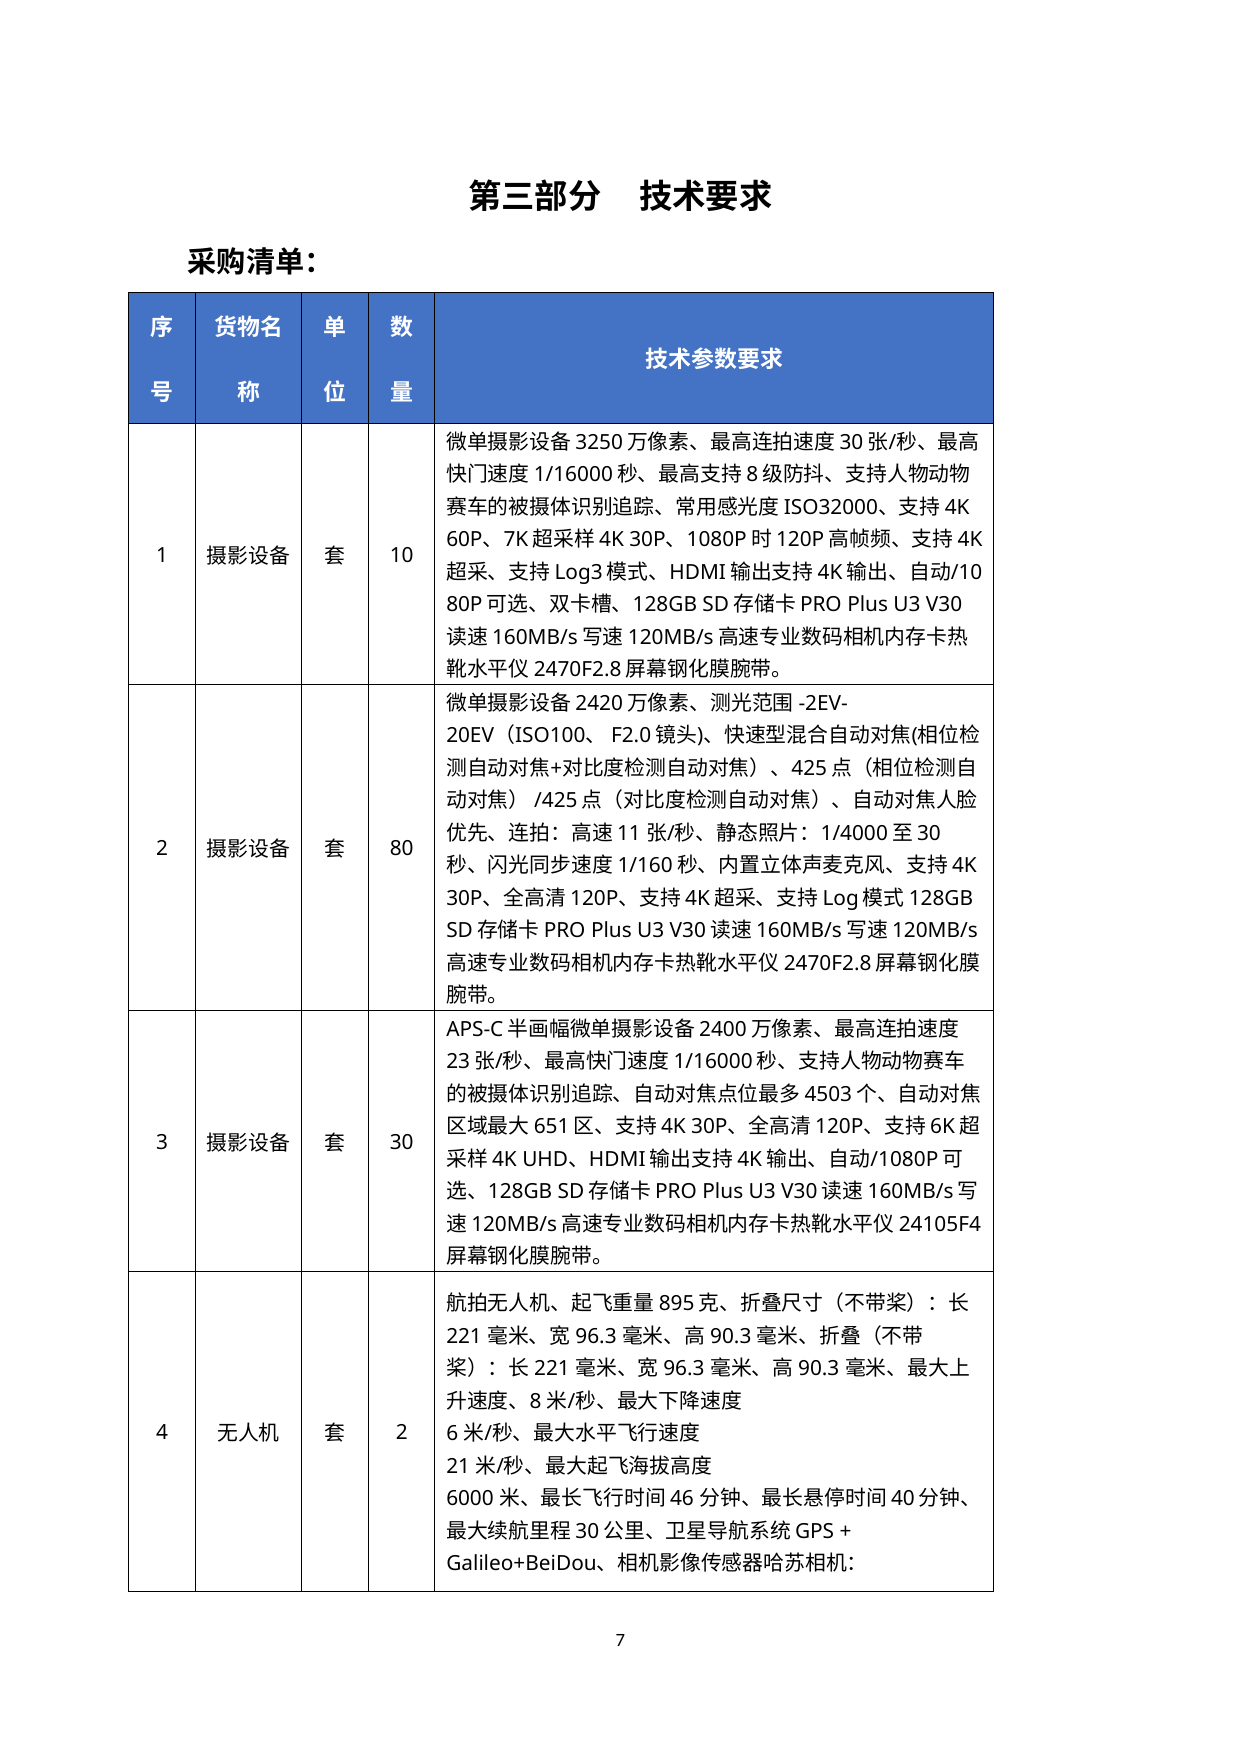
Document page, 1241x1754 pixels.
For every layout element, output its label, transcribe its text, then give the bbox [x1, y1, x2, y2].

text 采购清单： [187, 227, 1053, 292]
table_cell 2 [369, 1272, 434, 1591]
table_cell 套 [302, 685, 368, 1010]
table_header 技术参数要求 [435, 293, 993, 423]
table_cell 1 [129, 424, 195, 684]
table_cell 10 [369, 424, 434, 684]
table_cell 4 [129, 1272, 195, 1591]
table_cell 套 [302, 1272, 368, 1591]
table_cell 无人机 [196, 1272, 301, 1591]
text 第三部分 技术要求 [187, 162, 1053, 227]
table_header 单位 [302, 293, 368, 423]
table_cell 微单摄影设备2420万像素、测光范围 -2EV-20EV（ISO100、 F2.0镜头)、快速型混合自动对焦(相位检测自动对焦+对比度检测自动对焦）、425点（相位检测自动对焦） /425点（对比度检测自动对焦）、自动对焦人脸优先、连拍：高速11 张/秒、静态照片：1/4000至30秒、闪光同步速度 1/160秒、内置立体声麦克风、支持4K 30P、全高清120P、支持4K超采、支持Log模式128GB SD存储卡PRO Plus U3 V30读速160MB/s写速120MB/s高速专业数码相机内存卡热靴水平仪2470F2.8屏幕钢化膜腕带。 [435, 685, 993, 1010]
table_cell 微单摄影设备3250万像素、最高连拍速度30张/秒、最高快门速度1/16000秒、最高支持8级防抖、支持人物动物赛车的被摄体识别追踪、常用感光度ISO32000、支持4K 60P、7K超采样4K 30P、1080P时120P高帧频、支持4K超采、支持Log3模式、HDMI输出支持4K输出、自动/1080P可选、双卡槽、128GB SD存储卡PRO Plus U3 V30读速160MB/s写速120MB/s高速专业数码相机内存卡热靴水平仪2470F2.8屏幕钢化膜腕带。 [435, 424, 993, 684]
table_header 序号 [129, 293, 195, 423]
table_cell 摄影设备 [196, 685, 301, 1010]
table_cell 摄影设备 [196, 1011, 301, 1271]
table_header 货物名称 [196, 293, 301, 423]
table_header 数量 [369, 293, 434, 423]
table_cell 2 [129, 685, 195, 1010]
table_cell 3 [129, 1011, 195, 1271]
table_cell 80 [369, 685, 434, 1010]
table_cell 套 [302, 1011, 368, 1271]
table_cell 套 [302, 424, 368, 684]
table_cell 30 [369, 1011, 434, 1271]
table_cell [435, 1272, 993, 1591]
table_cell 摄影设备 [196, 424, 301, 684]
table_cell APS-C半画幅微单摄影设备2400万像素、最高连拍速度23张/秒、最高快门速度1/16000秒、支持人物动物赛车的被摄体识别追踪、自动对焦点位最多4503个、自动对焦区域最大651区、支持4K 30P、全高清120P、支持6K超采样4K UHD、HDMI输出支持4K输出、自动/1080P可选、128GB SD存储卡PRO Plus U3 V30读速160MB/s写速120MB/s高速专业数码相机内存卡热靴水平仪24105F4屏幕钢化膜腕带。 [435, 1011, 993, 1271]
